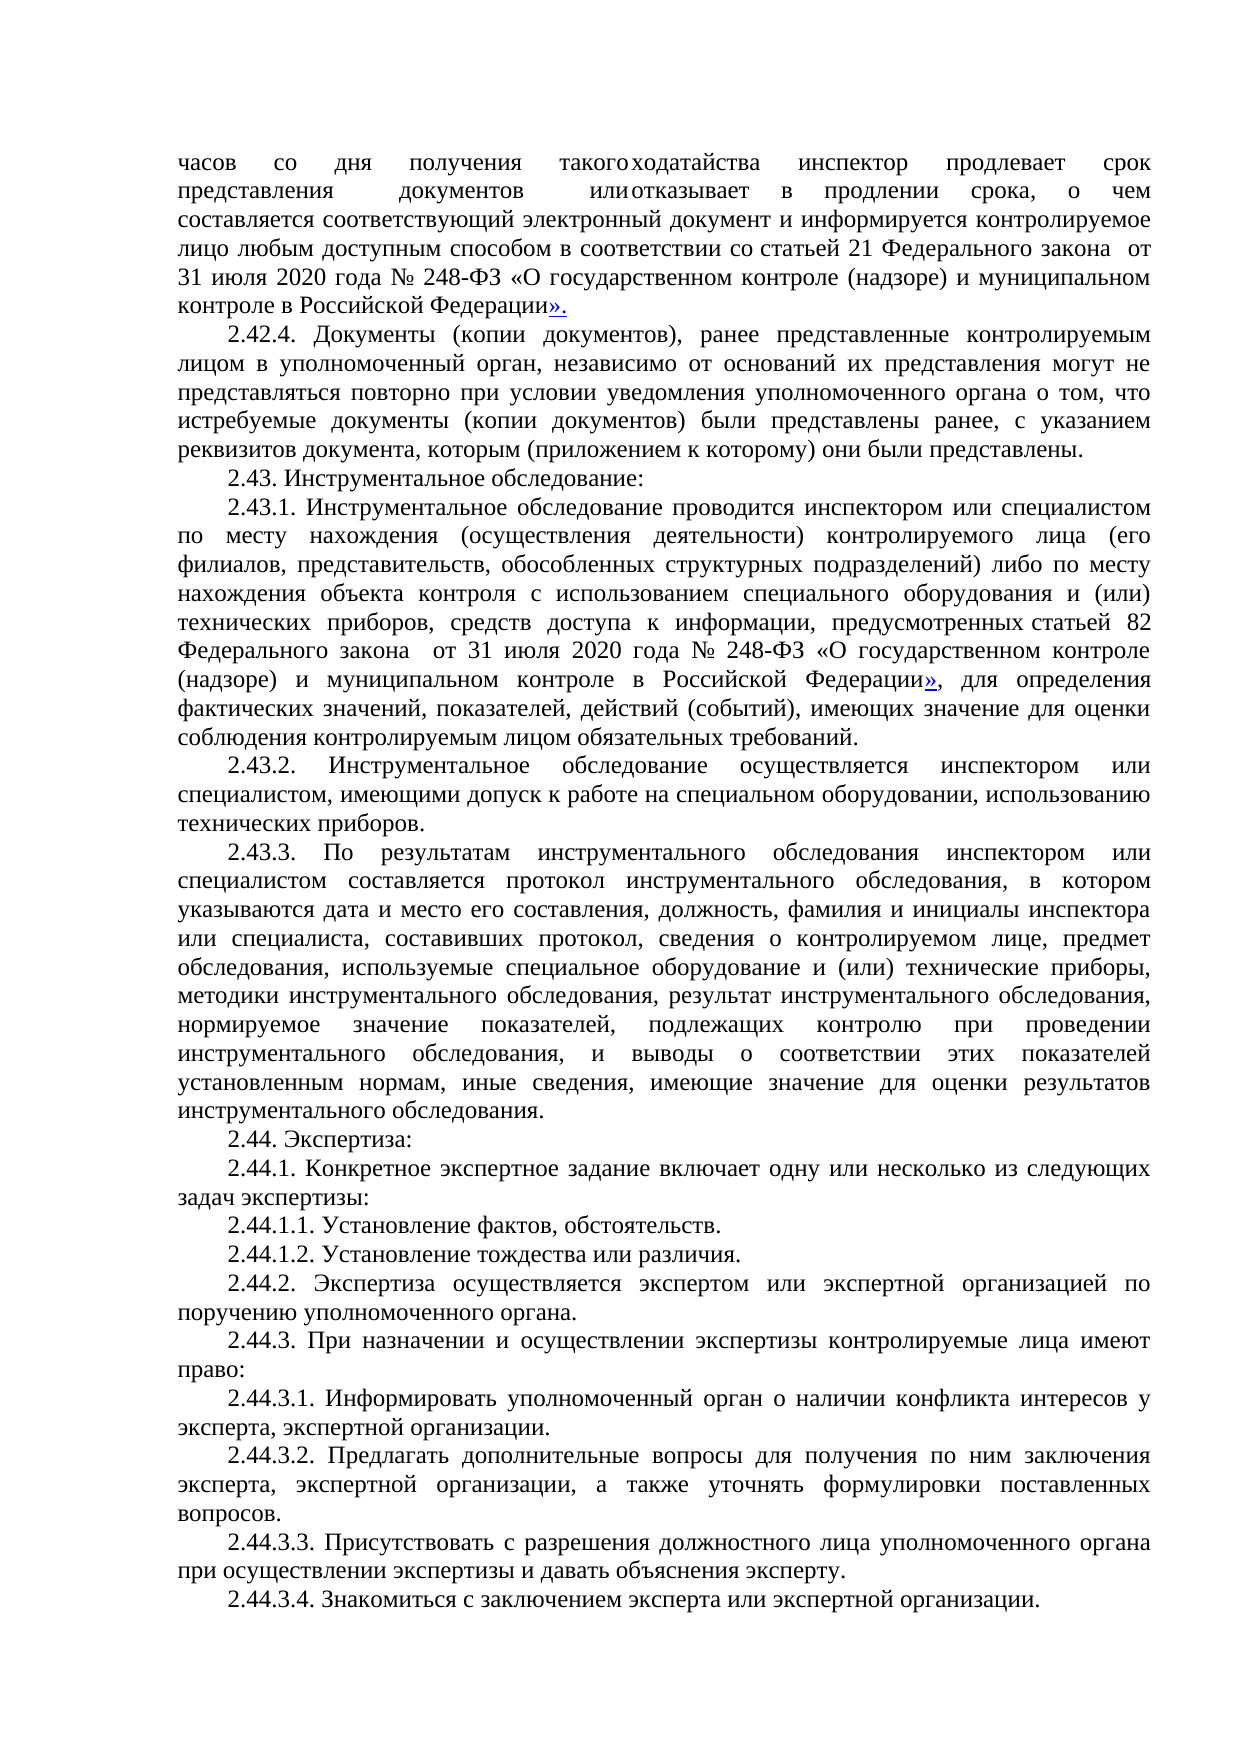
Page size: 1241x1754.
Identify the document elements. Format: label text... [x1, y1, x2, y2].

text 2.43. Инструментальное обследование: [177, 463, 1152, 492]
text 2.44. Экспертиза: [177, 1124, 1152, 1153]
text 2.44.1.1. Установление фактов, обстоятельств. [177, 1211, 1152, 1239]
text 2.44.3. При назначении и осуществлении экспертизы контролируемые лица имеют право: [177, 1326, 1152, 1383]
text 2.44.2. Экспертиза осуществляется экспертом или экспертной организацией по поручению уполномоченного органа. [177, 1268, 1152, 1326]
text 2.43.2. Инструментальное обследование осуществляется инспектором или специалистом, имеющими допуск к работе на специальном оборудовании, использованию технических приборов. [177, 751, 1152, 837]
text 2.43.1. Инструментальное обследование проводится инспектором или специалистом по месту нахождения (осуществления деятельности) контролируемого лица (его филиалов, представительств, обособленных структурных подразделений) либо по месту нахождения объекта контроля с использованием специального оборудования и (или) технических приборов, средств доступа к информации, предусмотренных статьей 82 Федерального закона », для определения фактических значений, показателей, действий (событий), имеющих значение для оценки соблюдения контролируемым лицом обязательных требований. [177, 492, 1152, 751]
text 2.44.3.1. Информировать уполномоченный орган о наличии конфликта интересов у эксперта, экспертной организации. [177, 1383, 1152, 1441]
text 2.44.1. Конкретное экспертное задание включает одну или несколько из следующих задач экспертизы: [177, 1153, 1152, 1211]
text 2.44.1.2. Установление тождества или различия. [177, 1239, 1152, 1268]
text 2.44.3.4. Знакомиться с заключением эксперта или экспертной организации. [177, 1584, 1152, 1613]
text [177, 147, 1152, 319]
text 2.44.3.2. Предлагать дополнительные вопросы для получения по ним заключения эксперта, экспертной организации, а также уточнять формулировки поставленных вопросов. [177, 1441, 1152, 1527]
text 2.43.3. По результатам инструментального обследования инспектором или специалистом составляется протокол инструментального обследования, в котором указываются дата и место его составления, должность, фамилия и инициалы инспектора или специалиста, составивших протокол, сведения о контролируемом лице, предмет обследования, используемые специальное оборудование и (или) технические приборы, методики инструментального обследования, результат инструментального обследования, нормируемое значение показателей, подлежащих контролю при проведении инструментального обследования, и выводы о соответствии этих показателей установленным нормам, иные сведения, имеющие значение для оценки результатов инструментального обследования. [177, 837, 1152, 1124]
text 2.42.4. Документы (копии документов), ранее представленные контролируемым лицом в уполномоченный орган, независимо от оснований их представления могут не представляться повторно при условии уведомления уполномоченного органа о том, что истребуемые документы (копии документов) были представлены ранее, с указанием реквизитов документа, которым (приложением к которому) они были представлены. [177, 319, 1152, 463]
text 2.44.3.3. Присутствовать с разрешения должностного лица уполномоченного органа при осуществлении экспертизы и давать объяснения эксперту. [177, 1527, 1152, 1584]
